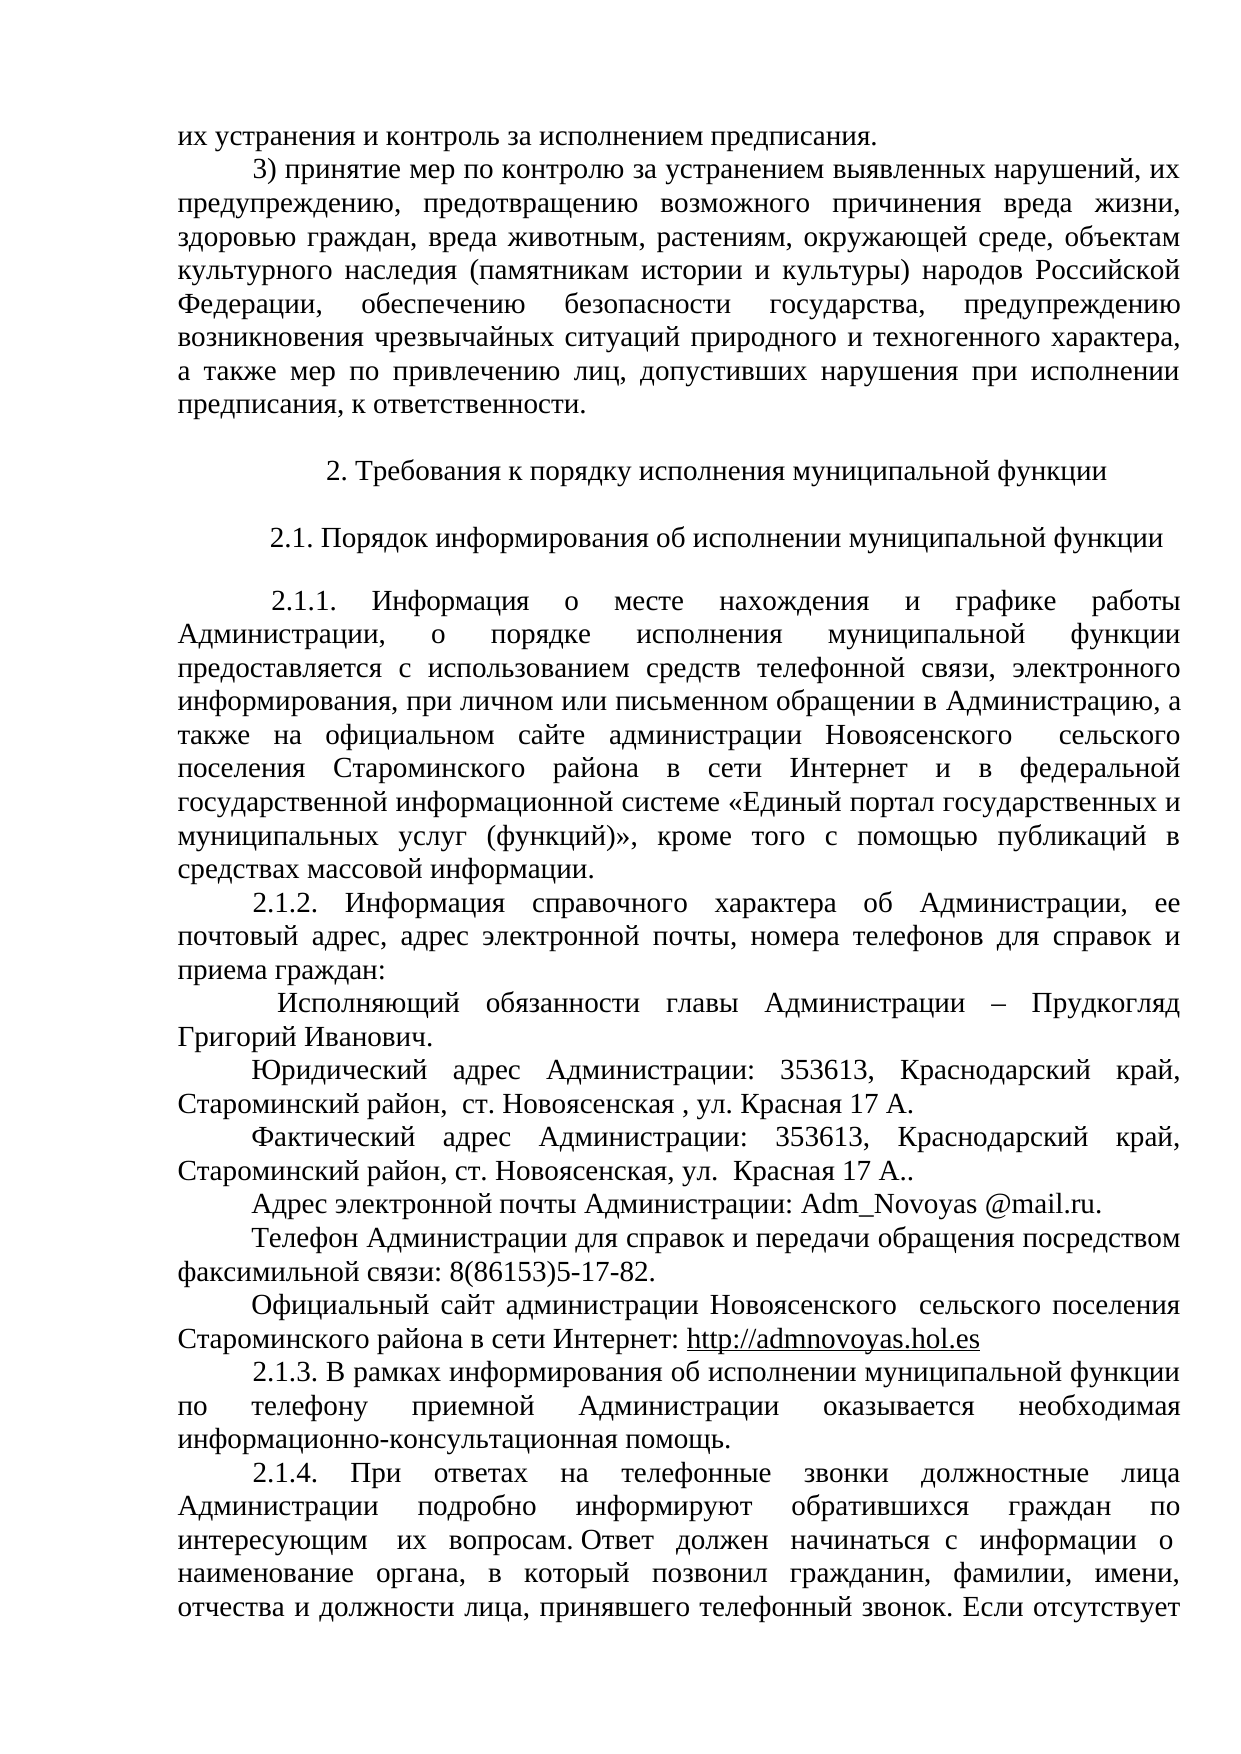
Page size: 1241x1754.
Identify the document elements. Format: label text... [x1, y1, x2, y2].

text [177, 1556, 1181, 1623]
text 3) принятие мер по контролю за устранением выявленных нарушений, их предупреждению, предотвращению возможного причинения вреда жизни, здоровью граждан, вреда животным, растениям, окружающей среде, объектам культурного наследия (памятникам истории и культуры) народов Российской Федерации, обеспечению безопасности государства, предупреждению возникновения чрезвычайных ситуаций природного и техногенного характера, а также мер по привлечению лиц, допустивших нарушения при исполнении предписания, к ответственности. [177, 152, 1181, 420]
text Исполняющий обязанности главы Администрации – Прудкогляд Григорий Иванович. [177, 985, 1181, 1052]
text 2.1.2. Информация справочного характера об Администрации, ее почтовый адрес, адрес электронной почты, номера телефонов для справок и приема граждан: [177, 885, 1181, 985]
text 2. Требования к порядку исполнения муниципальной функции [177, 453, 1181, 487]
text 2.1.4. При ответах на телефонные звонки должностные лица Администрации подробно информируют обратившихся граждан по интересующим их вопросам. Ответ должен начинаться с информации о [177, 1455, 1181, 1556]
text Фактический адрес Администрации: 353613, Краснодарский край, Староминский район, ст. Новоясенская, ул. Красная 17 А.. [177, 1119, 1181, 1187]
text Адрес электронной почты Администрации: Adm_Novoyas @mail.ru. [177, 1187, 1181, 1220]
text 2.1.1. Информация о месте нахождения и графике работы Администрации, о порядке исполнения муниципальной функции предоставляется с использованием средств телефонной связи, электронного информирования, при личном или письменном обращении в Администрацию, а также на официальном сайте администрации Новоясенского сельского поселения Староминского района в сети Интернет и в федеральной государственной информационной системе «Единый портал государственных и муниципальных услуг (функций)», кроме того с помощью публикаций в средствах массовой информации. [177, 583, 1181, 885]
text Телефон Администрации для справок и передачи обращения посредством факсимильной связи: 8(86153)5-17-82. [177, 1220, 1181, 1287]
text Юридический адрес Администрации: 353613, Краснодарский край, Староминский район, ст. Новоясенская , ул. Красная 17 А. [177, 1052, 1181, 1119]
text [177, 118, 1181, 152]
text 2.1.3. В рамках информирования об исполнении муниципальной функции по телефону приемной Администрации оказывается необходимая информационно-консультационная помощь. [177, 1354, 1181, 1455]
text 2.1. Порядок информирования об исполнении муниципальной функции [177, 521, 1181, 554]
text Официальный сайт администрации Новоясенского сельского поселения Староминского района в сети Интернет: http://admnovoyas.hol.es [177, 1287, 1181, 1354]
